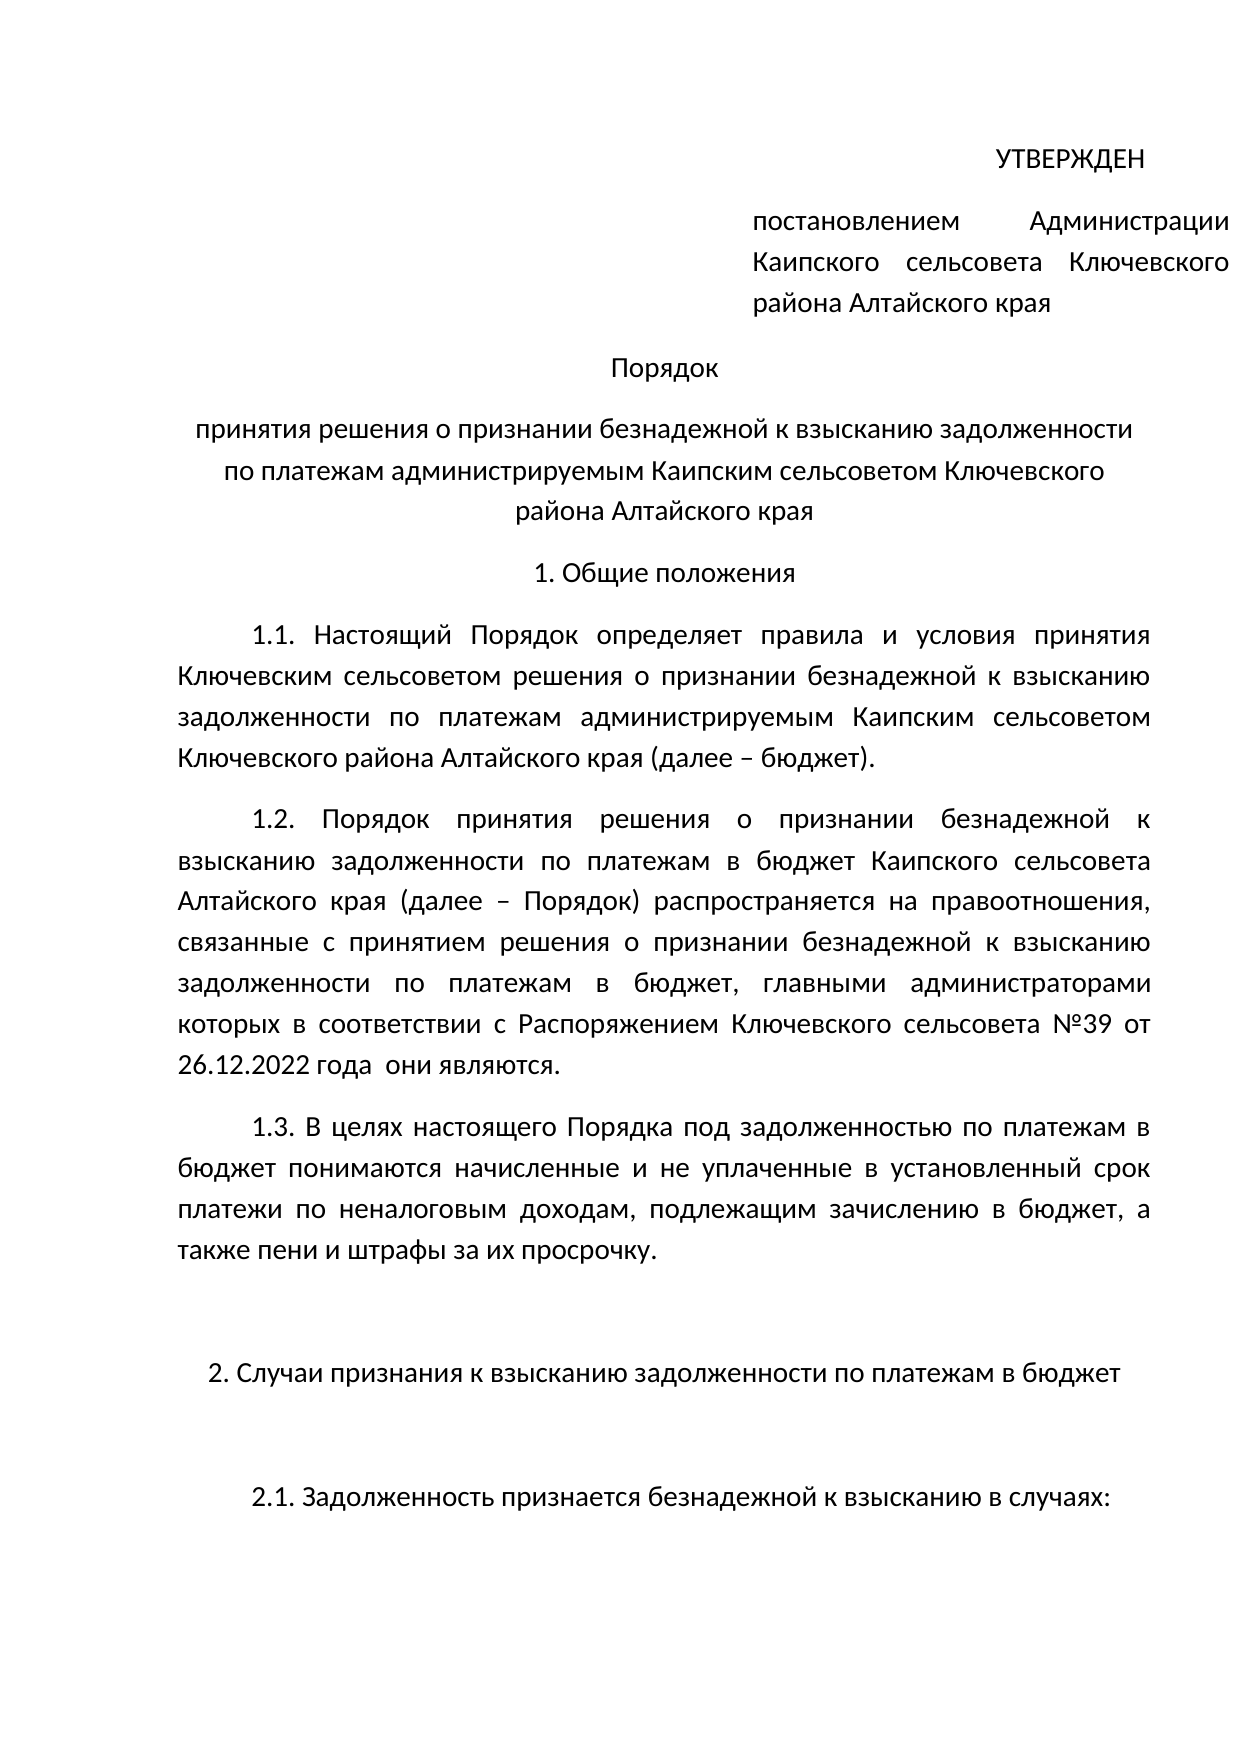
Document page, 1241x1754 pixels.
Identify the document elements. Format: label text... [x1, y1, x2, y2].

text принятия решения о признании безнадежной к взысканию задолженности по платежам администрируемым Каипским сельсоветом Ключевского района Алтайского края [177, 411, 1152, 528]
text 2.1. Задолженность признается безнадежной к взысканию в случаях: [177, 1478, 1152, 1513]
text 2. Случаи признания к взысканию задолженности по платежам в бюджет [177, 1354, 1152, 1390]
text Порядок [177, 349, 1152, 384]
text 1. Общие положения [177, 554, 1152, 590]
text 1.1. Настоящий Порядок определяет правила и условия принятия Ключевским сельсоветом решения о признании безнадежной к взысканию задолженности по платежам администрируемым Каипским сельсоветом Ключевского района Алтайского края (далее – бюджет). [177, 616, 1152, 774]
text 1.3. В целях настоящего Порядка под задолженностью по платежам в бюджет понимаются начисленные и не уплаченные в установленный срок платежи по неналоговым доходам, подлежащим зачислению в бюджет, а также пени и штрафы за их просрочку. [177, 1108, 1152, 1266]
text 1.2. Порядок принятия решения о признании безнадежной к взысканию задолженности по платежам в бюджет Каипского сельсовета Алтайского края (далее – Порядок) распространяется на правоотношения, связанные с принятием решения о признании безнадежной к взысканию задолженности по платежам в бюджет, главными администраторами которых в соответствии с Распоряжением Ключевского сельсовета №39 от 26.12.2022 года они являются. [177, 801, 1152, 1082]
